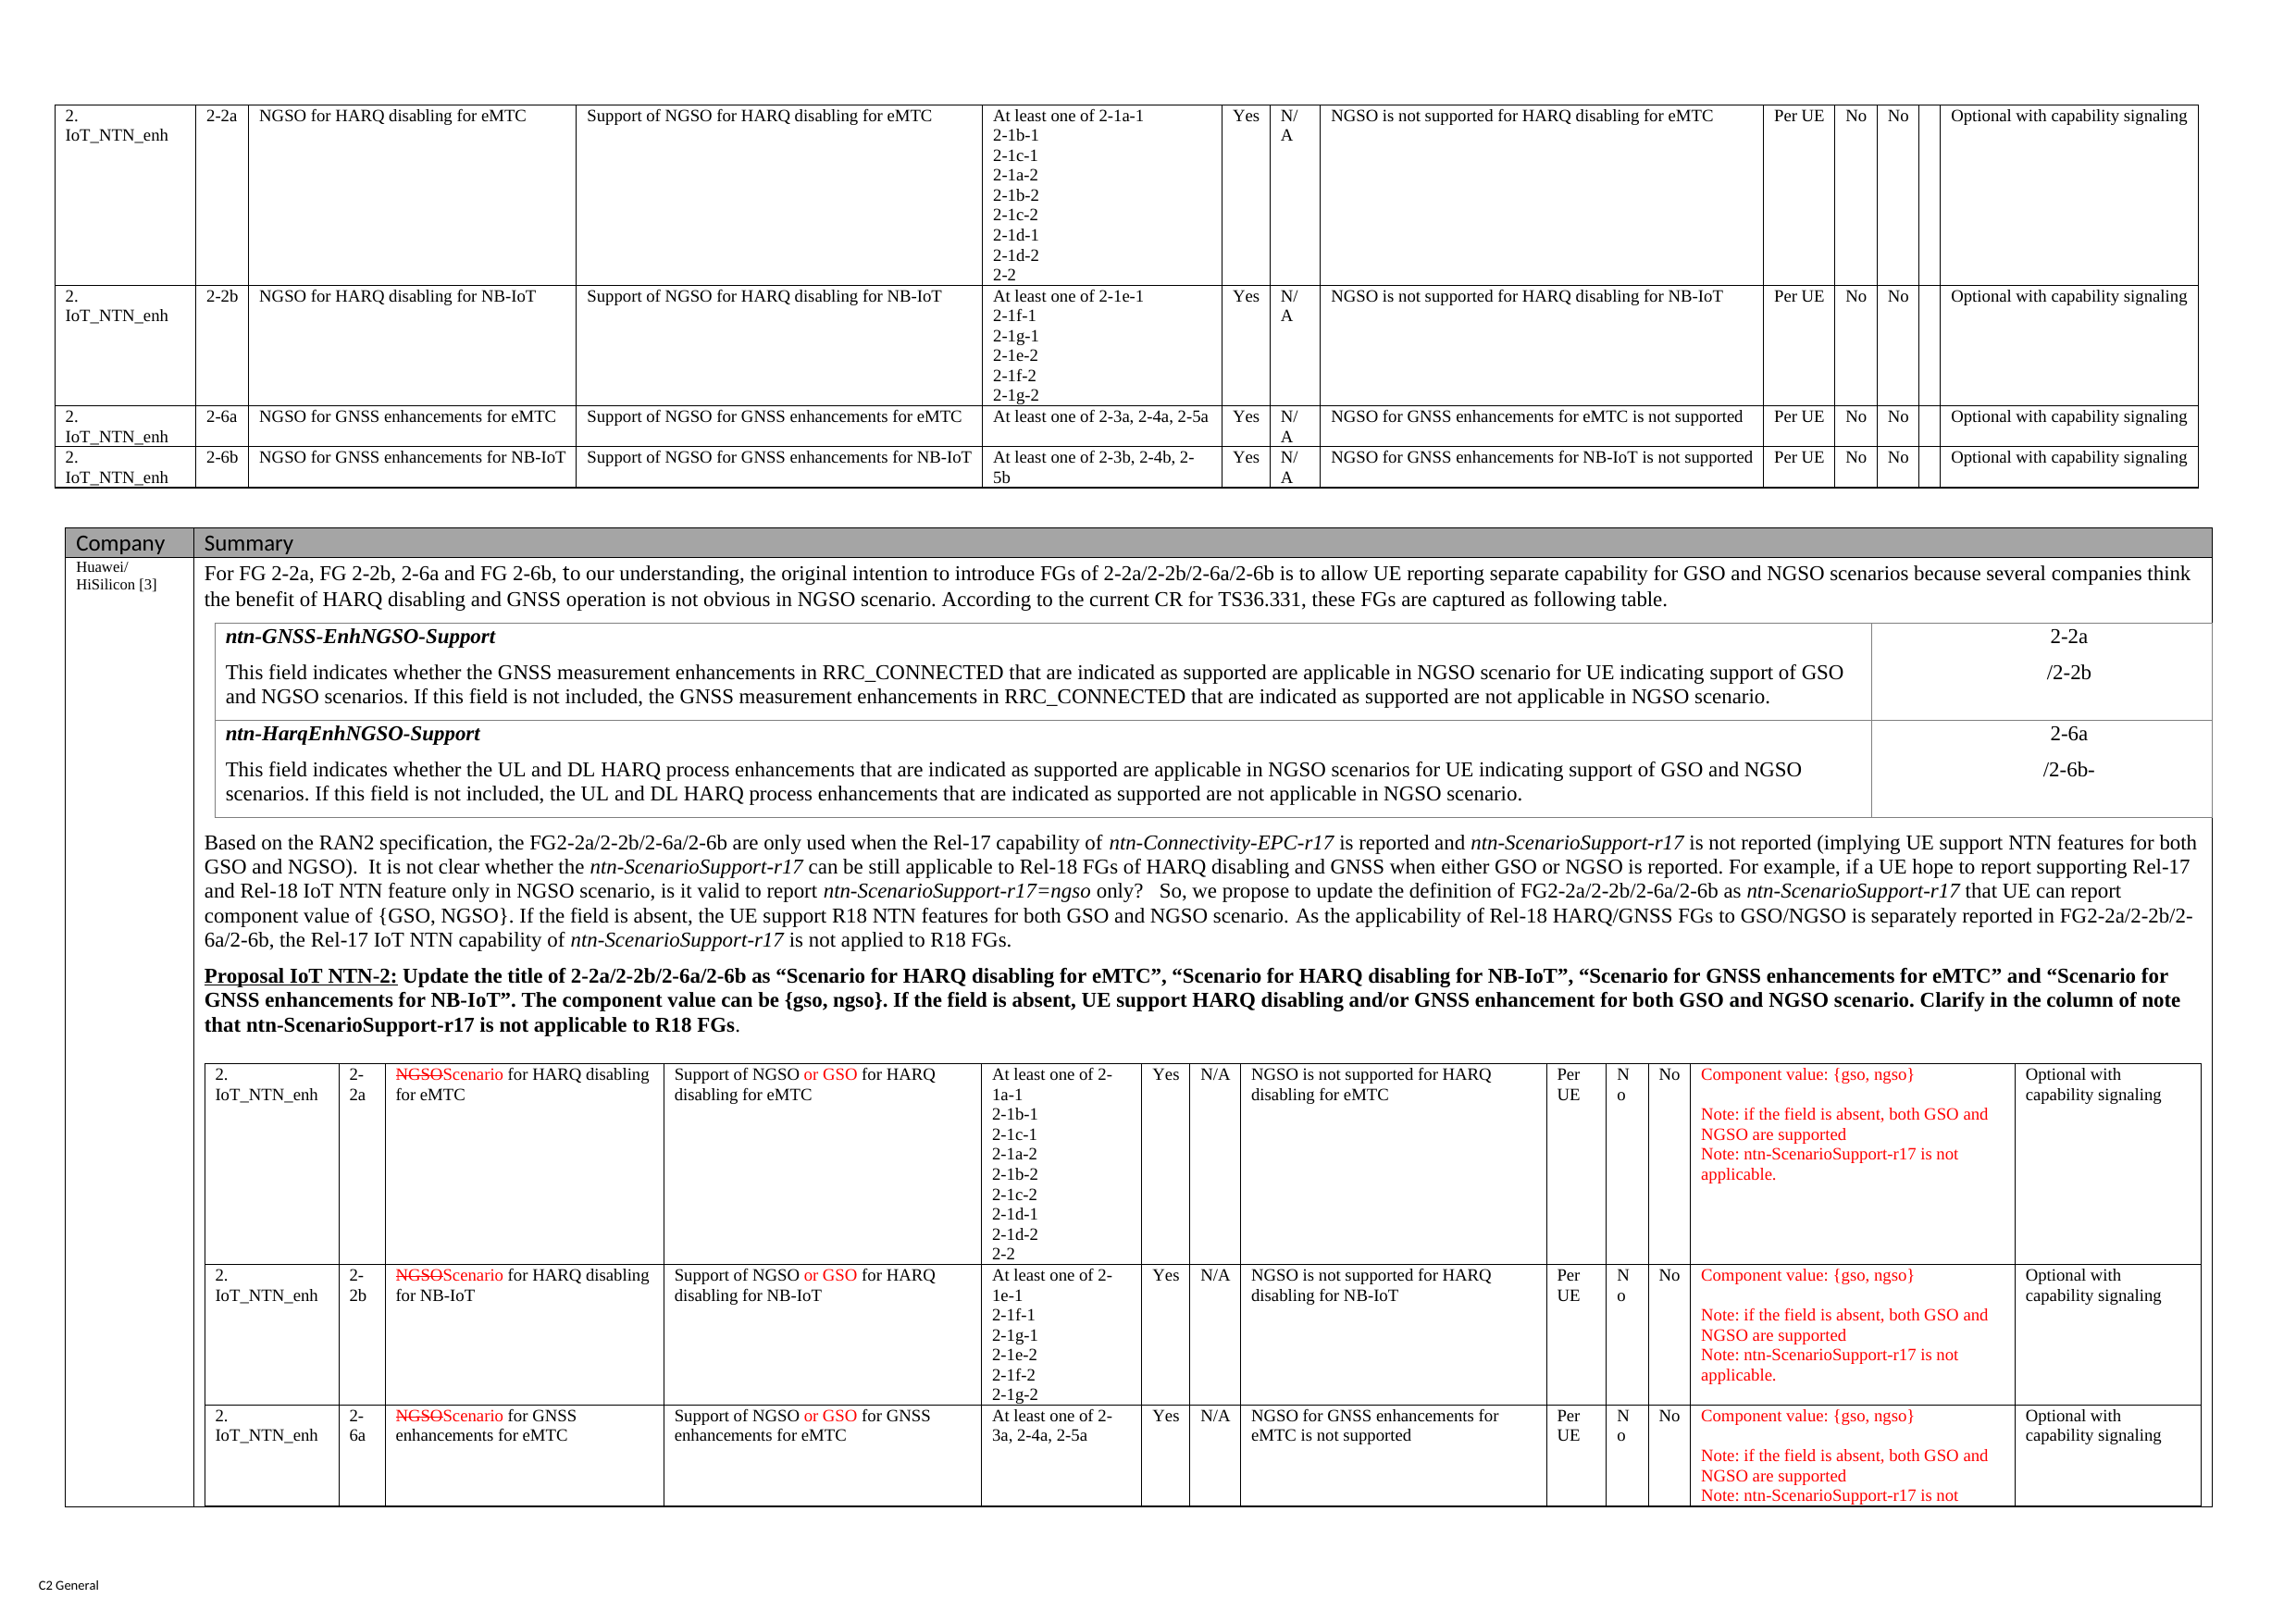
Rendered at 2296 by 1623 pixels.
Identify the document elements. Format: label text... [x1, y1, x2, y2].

table_cell Per UE [1764, 286, 1834, 405]
table_cell [1919, 447, 1940, 487]
table_cell No [1835, 406, 1877, 446]
table_cell Optional with capability signaling [1941, 286, 2198, 405]
table_cell Optional with capability signaling [1941, 447, 2198, 487]
table_header [1919, 105, 1940, 285]
table_cell N/A [1271, 286, 1320, 405]
table_cell NGSO for GNSS enhancements for NB-IoT is not supported [1321, 447, 1763, 487]
table_header Yes [1222, 105, 1270, 285]
table_header Support of NGSO for HARQ disabling for eMTC [577, 105, 982, 285]
table_cell NGSO for HARQ disabling for NB-IoT [249, 286, 576, 405]
table_header NGSO for HARQ disabling for eMTC [249, 105, 576, 285]
table_cell NGSO for GNSS enhancements for eMTC [249, 406, 576, 446]
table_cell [66, 558, 193, 1506]
table_cell 2-6a [196, 406, 248, 446]
table_header Summary [194, 528, 2212, 557]
table_cell Support of NGSO for GNSS enhancements for NB-IoT [577, 447, 982, 487]
table_cell No [1878, 286, 1918, 405]
table_cell No [1878, 447, 1918, 487]
table_cell Support of NGSO for GNSS enhancements for eMTC [577, 406, 982, 446]
table_header At least one of 2-1a-1 2-1b-1 2-1c-1 2-1a-2 2-1b-2 2-1c-2 2-1d-1 2-1d-2 2-2 [983, 105, 1222, 285]
table_cell Per UE [1764, 447, 1834, 487]
table_cell At least one of 2-3b, 2-4b, 2-5b [983, 447, 1222, 487]
table_header 2-2a [196, 105, 248, 285]
table_cell NGSO for GNSS enhancements for NB-IoT [249, 447, 576, 487]
table_cell N/A [1271, 406, 1320, 446]
table_cell Yes [1222, 286, 1270, 405]
table_header 2. IoT_NTN_enh [56, 105, 195, 285]
table_cell No [1835, 286, 1877, 405]
table_header Per UE [1764, 105, 1834, 285]
table_cell NGSO for GNSS enhancements for eMTC is not supported [1321, 406, 1763, 446]
table_header NGSO is not supported for HARQ disabling for eMTC [1321, 105, 1763, 285]
table_cell Per UE [1764, 406, 1834, 446]
table_cell 2. IoT_NTN_enh [56, 286, 195, 405]
table_header No [1835, 105, 1877, 285]
table_header Company [66, 528, 193, 557]
table_cell NGSO is not supported for HARQ disabling for NB-IoT [1321, 286, 1763, 405]
table_cell No [1835, 447, 1877, 487]
table_cell Optional with capability signaling [1941, 406, 2198, 446]
table_header Optional with capability signaling [1941, 105, 2198, 285]
table_cell 2-2b [196, 286, 248, 405]
table_cell [1919, 286, 1940, 405]
table_cell Support of NGSO for HARQ disabling for NB-IoT [577, 286, 982, 405]
table_cell At least one of 2-1e-1 2-1f-1 2-1g-1 2-1e-2 2-1f-2 2-1g-2 [983, 286, 1222, 405]
table_cell N/A [1271, 447, 1320, 487]
table_header No [1878, 105, 1918, 285]
table_cell No [1878, 406, 1918, 446]
table_cell 2-6b [196, 447, 248, 487]
table_cell 2. IoT_NTN_enh [56, 406, 195, 446]
table_cell [1919, 406, 1940, 446]
table_cell 2. IoT_NTN_enh [56, 447, 195, 487]
table_cell Yes [1222, 447, 1270, 487]
table_cell Yes [1222, 406, 1270, 446]
table_header N/A [1271, 105, 1320, 285]
table_cell At least one of 2-3a, 2-4a, 2-5a [983, 406, 1222, 446]
